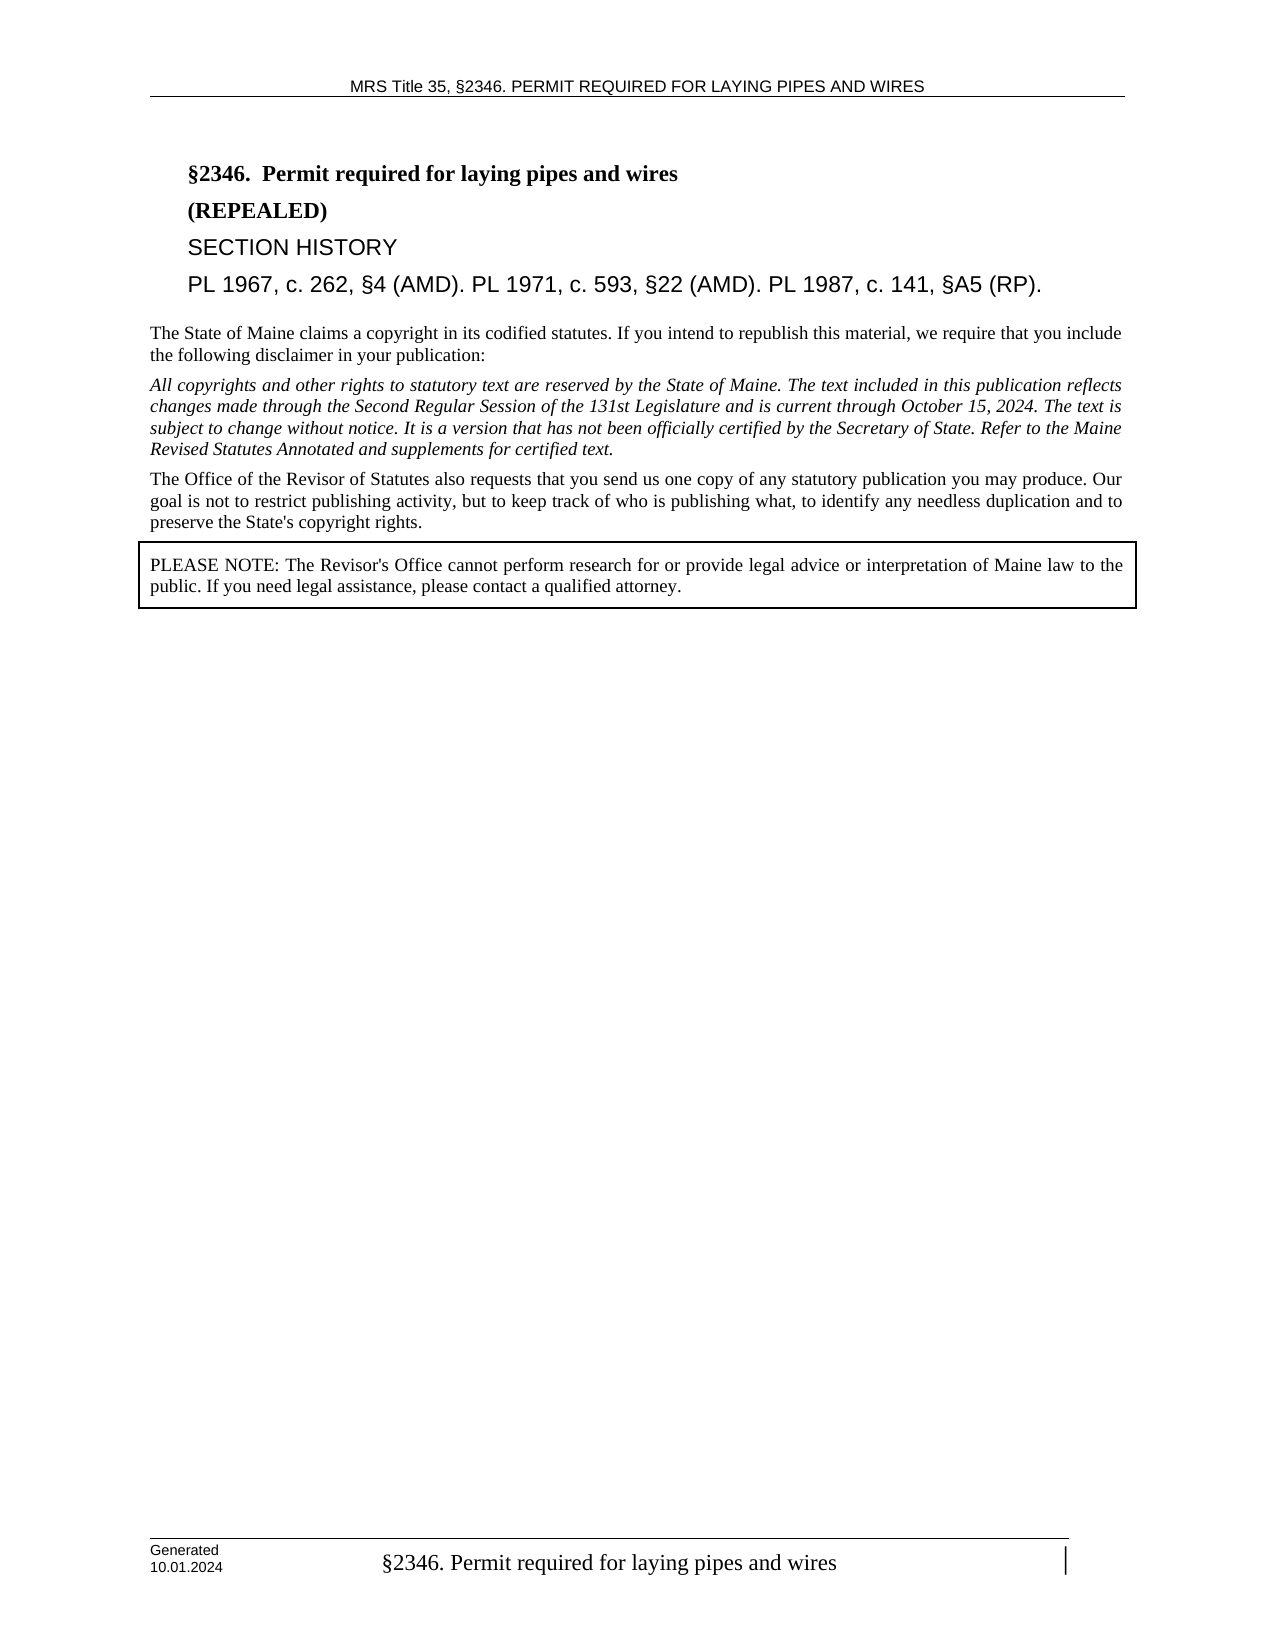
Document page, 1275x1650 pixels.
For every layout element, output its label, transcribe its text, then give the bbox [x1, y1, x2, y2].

text §2346. Permit required for laying pipes and wires [187, 160, 1125, 187]
text The State of Maine claims a copyright in its codified statutes. If you intend to republish this material, we require that you include the following disclaimer in your publication: [150, 322, 1125, 365]
text The Office of the Revisor of Statutes also requests that you send us one copy of any statutory publication you may produce. Our goal is not to restrict publishing activity, but to keep track of who is publishing what, to identify any needless duplication and to preserve the State's copyright rights. [150, 468, 1125, 533]
text PLEASE NOTE: The Revisor's Office cannot perform research for or provide legal advice or interpretation of Maine law to the public. If you need legal assistance, please contact a qualified attorney. [140, 543, 1135, 607]
text SECTION HISTORY [187, 234, 1125, 260]
text PL 1967, c. 262, §4 (AMD). PL 1971, c. 593, §22 (AMD). PL 1987, c. 141, §A5 (RP). [187, 271, 1125, 297]
text (REPEALED) [187, 197, 1125, 223]
text All copyrights and other rights to statutory text are reserved by the State of Maine. The text included in this publication reflects changes made through the Second Regular Session of the 131st Legislature and is current through October 15, 2024 . The text is subject to change without notice. It is a version that has not been officially certified by the Secretary of State. Refer to the Maine Revised Statutes Annotated and supplements for certified text. [150, 373, 1125, 460]
